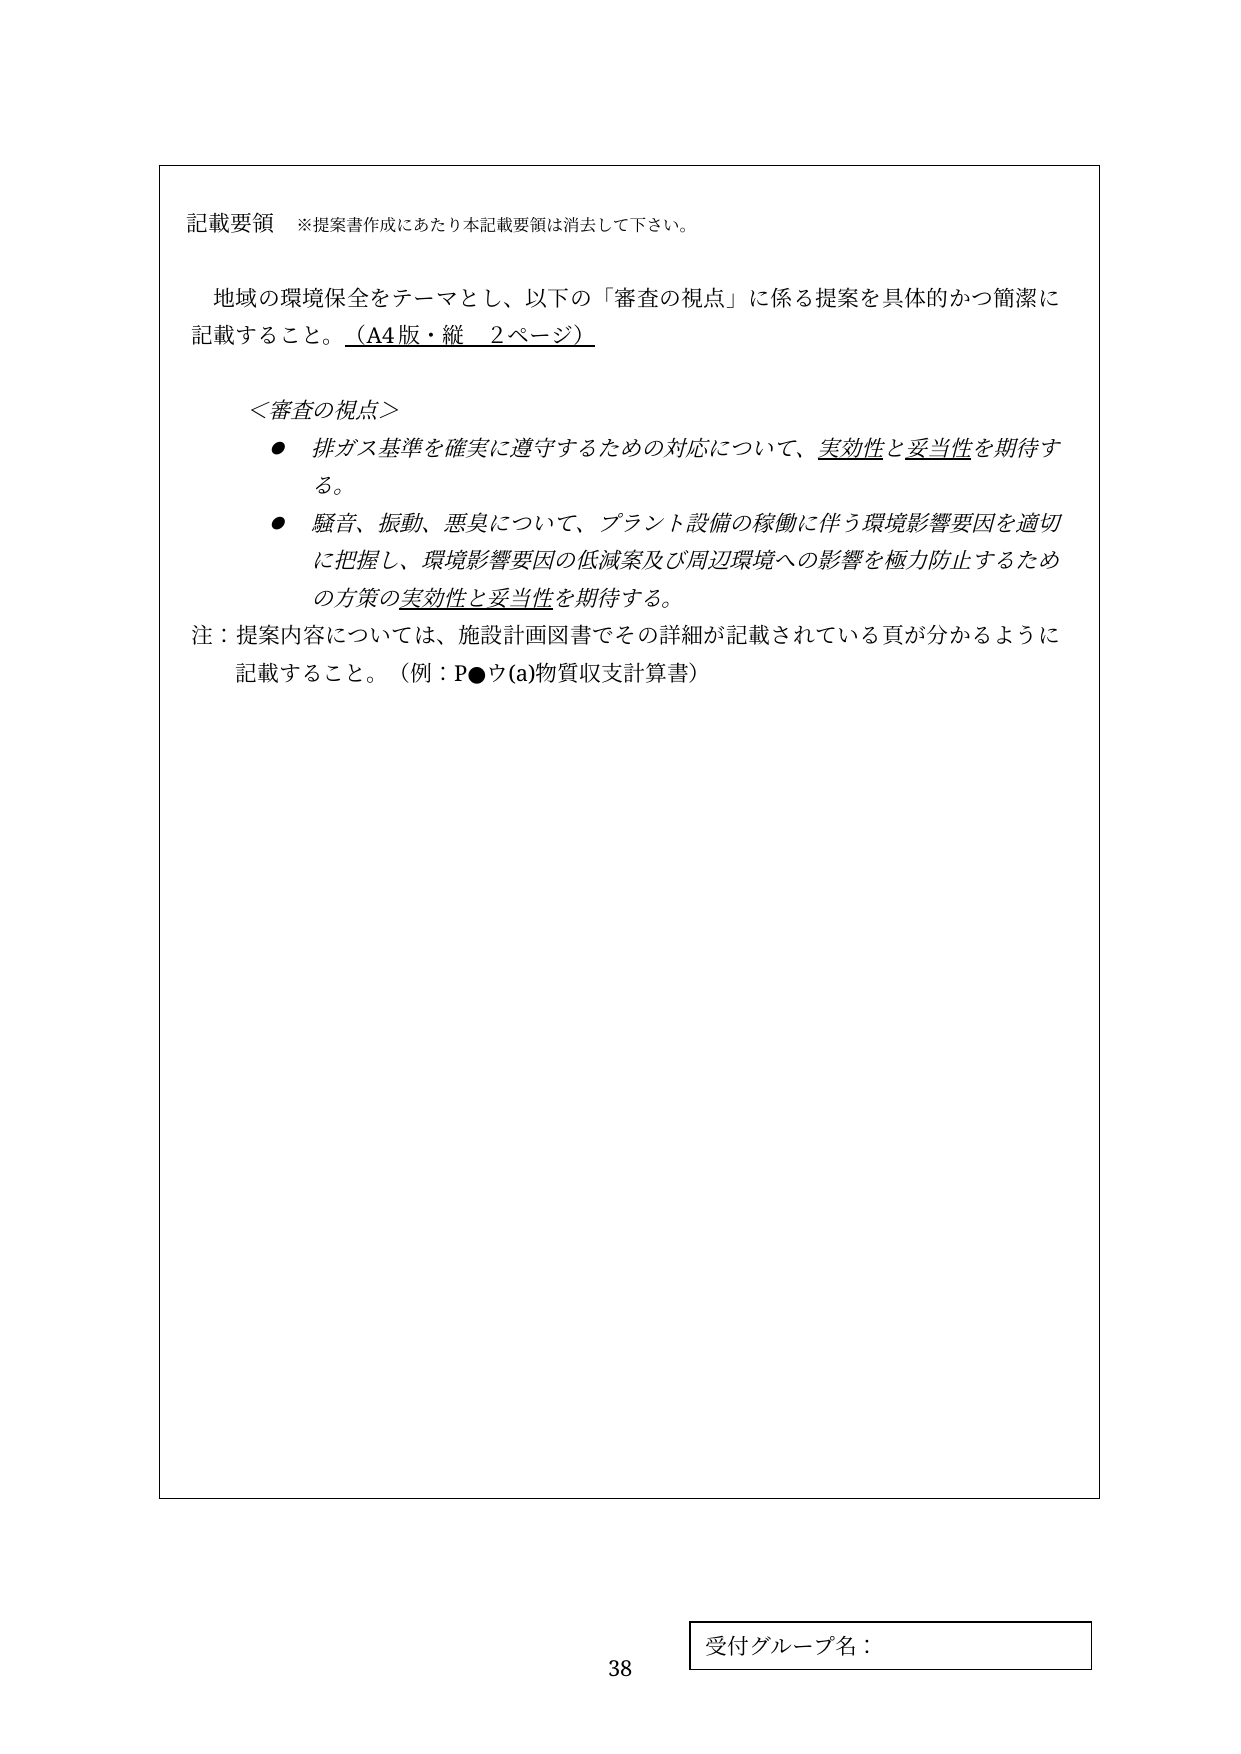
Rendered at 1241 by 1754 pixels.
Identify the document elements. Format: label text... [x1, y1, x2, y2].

table_header 記載要領 ※提案書作成にあたり本記載要領は消去して下さい。 地域の環境保全をテーマとし、以下の「審査の視点」に係る提案を具体的かつ簡潔に記載すること。（A4版・縦 ２ページ） ＜審査の視点＞ 排ガス基準を確実に遵守するための対応について、実効性と妥当性を期待する。 騒音、振動、悪臭について、プラント設備の稼働に伴う環境影響要因を適切に把握し、環境影響要因の低減案及び周辺環境への影響を極力防止するための方策の実効性と妥当性を期待する。 注：提案内容については、施設計画図書でその詳細が記載されている頁が分かるように記載すること。（例：P●ウ(a)物質収支計算書） [160, 166, 1099, 1498]
